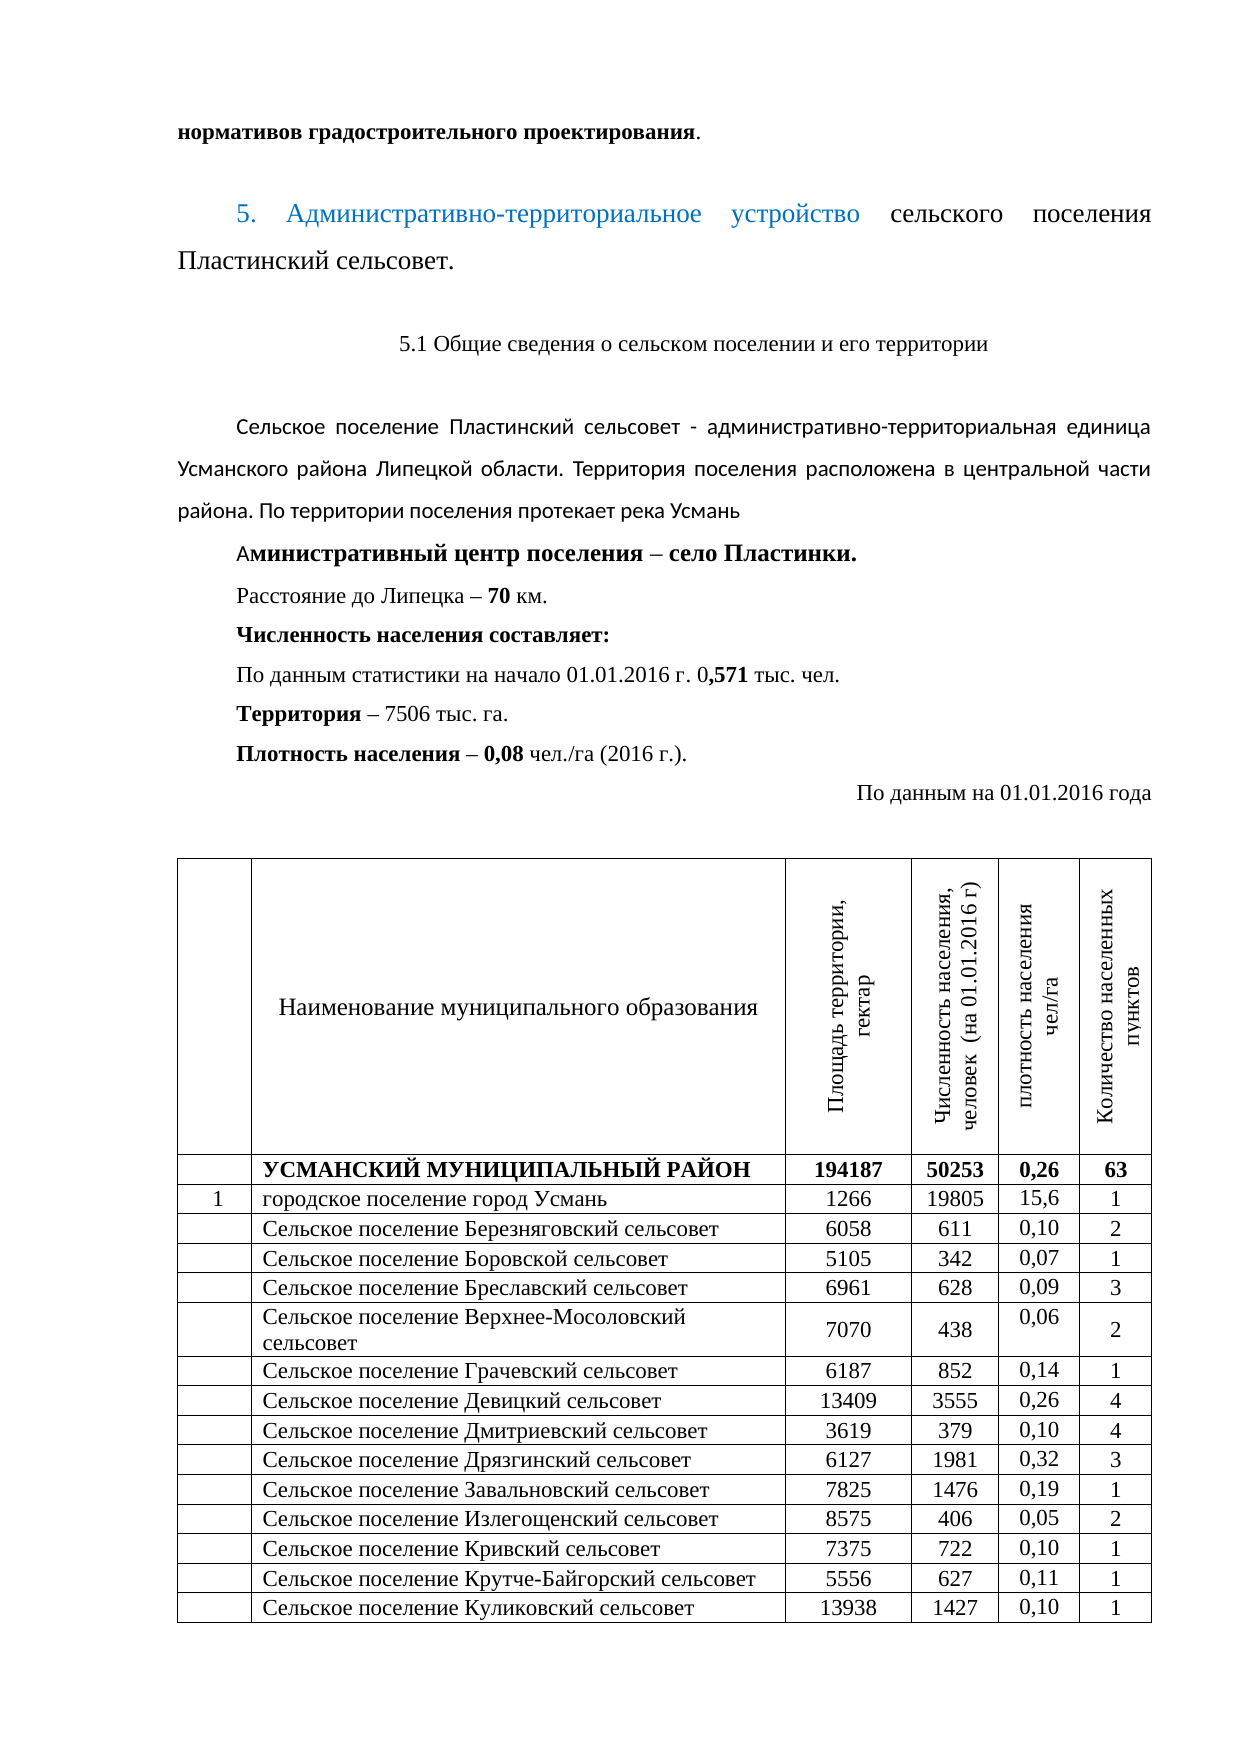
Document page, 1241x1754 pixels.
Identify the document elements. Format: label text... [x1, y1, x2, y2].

table_cell 63 [1080, 1155, 1151, 1183]
text Расстояние до Липецка – 70 км. [177, 582, 1152, 608]
table_cell [178, 1505, 251, 1533]
table_cell 0,10 [999, 1534, 1079, 1563]
table_cell [178, 1475, 251, 1503]
table_cell 0,05 [999, 1505, 1079, 1533]
table_cell [178, 1564, 251, 1592]
table_cell 0,19 [999, 1475, 1079, 1503]
table_cell Сельское поселение Крутче-Байгорский сельсовет [252, 1564, 785, 1592]
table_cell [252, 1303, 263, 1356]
table_cell 194187 [786, 1155, 911, 1183]
text Аминистративный центр поселения – село Пластинки. [177, 538, 1152, 567]
table_cell 2 [1080, 1303, 1151, 1356]
table_cell 0,32 [999, 1445, 1079, 1474]
table_cell городское поселение город Усмань [252, 1185, 785, 1213]
table_cell 438 [912, 1303, 998, 1356]
table_cell 6961 [786, 1273, 911, 1302]
table_cell 0,11 [999, 1564, 1079, 1592]
table_cell 722 [912, 1534, 998, 1563]
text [177, 118, 1152, 144]
table_cell 4 [1080, 1386, 1151, 1415]
table_cell 1266 [786, 1185, 911, 1213]
table_cell 0,10 [999, 1214, 1079, 1243]
table_cell 3555 [912, 1386, 998, 1415]
table_cell 852 [912, 1357, 998, 1385]
table_cell 0,07 [999, 1244, 1079, 1272]
table_cell 0,06 [999, 1303, 1079, 1356]
table_cell 379 [912, 1416, 998, 1444]
text Плотность населения – 0,08 чел./га (2016 г.). [177, 740, 1152, 766]
table_cell 50253 [912, 1155, 998, 1183]
table_cell 2 [1080, 1505, 1151, 1533]
table_header Наименование муниципального образования [252, 859, 785, 1154]
table_cell 5556 [786, 1564, 911, 1592]
table_header Численность населения, человек (на 01.01.2016 г) [912, 859, 998, 1154]
text Территория – 7506 тыс. га. [177, 700, 1152, 727]
table_cell 19805 [912, 1185, 998, 1213]
text 5. Административно-территориальное устройство сельского поселения Пластинский сельсовет. [177, 197, 1152, 275]
table_header [178, 859, 251, 1154]
table_cell [178, 1214, 251, 1243]
table_cell 0,14 [999, 1357, 1079, 1385]
table_cell 406 [912, 1505, 998, 1533]
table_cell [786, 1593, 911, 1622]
table_cell [178, 1534, 251, 1563]
table_cell [178, 1445, 251, 1474]
table_cell Сельское поселение Березняговский сельсовет [252, 1214, 785, 1243]
table_header Количество населенных пунктов [1080, 859, 1151, 1154]
table_cell 4 [1080, 1416, 1151, 1444]
table_cell 1 [1080, 1185, 1151, 1213]
table_cell 2 [1080, 1214, 1151, 1243]
table_cell Сельское поселение Верхнее-Мосоловский сельсовет [357, 1303, 785, 1356]
table_cell 1 [1080, 1357, 1151, 1385]
table_cell Сельское поселение Бреславский сельсовет [252, 1273, 785, 1302]
table_cell 0,26 [999, 1155, 1079, 1183]
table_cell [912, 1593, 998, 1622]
table_cell Сельское поселение Девицкий сельсовет [252, 1386, 785, 1415]
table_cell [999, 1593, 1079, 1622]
table_cell 628 [912, 1273, 998, 1302]
table_cell 13409 [786, 1386, 911, 1415]
table_cell 6187 [786, 1357, 911, 1385]
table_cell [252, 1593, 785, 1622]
table_cell 15,6 [999, 1185, 1079, 1213]
table_cell 611 [912, 1214, 998, 1243]
table_cell 6058 [786, 1214, 911, 1243]
table_cell УСМАНСКИЙ МУНИЦИПАЛЬНЫЙ РАЙОН [252, 1155, 785, 1183]
table_cell Сельское поселение Дмитриевский сельсовет [252, 1416, 785, 1444]
table_cell Сельское поселение Завальновский сельсовет [252, 1475, 785, 1503]
table_cell 8575 [786, 1505, 911, 1533]
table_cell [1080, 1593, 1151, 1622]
text По данным на 01.01.2016 года [177, 779, 1152, 806]
table_cell [178, 1386, 251, 1415]
table_cell [178, 1244, 251, 1272]
table_cell 0,09 [999, 1273, 1079, 1302]
table_cell Сельское поселение Грачевский сельсовет [252, 1357, 785, 1385]
table_cell 627 [912, 1564, 998, 1592]
table_cell 7375 [786, 1534, 911, 1563]
table_cell 3 [1080, 1445, 1151, 1474]
text Сельское поселение Пластинский сельсовет - административно-территориальная единица Усманского района Липецкой области. Территория поселения расположена в центральной части района. По территории поселения протекает река Усмань [177, 412, 1152, 524]
table_cell [178, 1303, 251, 1356]
table_cell 3 [1080, 1273, 1151, 1302]
text По данным статистики на начало 01.01.2016 г. 0,571 тыс. чел. [177, 661, 1152, 687]
text 5.1 Общие сведения о сельском поселении и его территории [177, 330, 1152, 356]
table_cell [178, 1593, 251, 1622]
table_cell Сельское поселение Дрязгинский сельсовет [252, 1445, 785, 1474]
table_cell [178, 1416, 251, 1444]
table_cell [178, 1357, 251, 1385]
table_header плотность населения чел/га [999, 859, 1079, 1154]
table_cell 1476 [912, 1475, 998, 1503]
text Численность населения составляет: [177, 621, 1152, 648]
table_cell 1 [1080, 1244, 1151, 1272]
table_cell 3619 [786, 1416, 911, 1444]
table_cell 1 [1080, 1564, 1151, 1592]
table_cell Сельское поселение Боровской сельсовет [252, 1244, 785, 1272]
table_cell Сельское поселение Кривский сельсовет [252, 1534, 785, 1563]
table_cell 6127 [786, 1445, 911, 1474]
table_cell 1 [1080, 1534, 1151, 1563]
table_cell 5105 [786, 1244, 911, 1272]
table_cell 0,10 [999, 1416, 1079, 1444]
table_cell 1 [1080, 1475, 1151, 1503]
table_header Площадь территории, гектар [786, 859, 911, 1154]
table_cell 7825 [786, 1475, 911, 1503]
table_cell 1981 [912, 1445, 998, 1474]
table_cell 7070 [786, 1303, 911, 1356]
table_cell 0,26 [999, 1386, 1079, 1415]
table_cell 342 [912, 1244, 998, 1272]
table_cell [178, 1155, 251, 1183]
table_cell [178, 1273, 251, 1302]
table_cell 1 [178, 1185, 251, 1213]
table_cell Сельское поселение Излегощенский сельсовет [252, 1505, 785, 1533]
